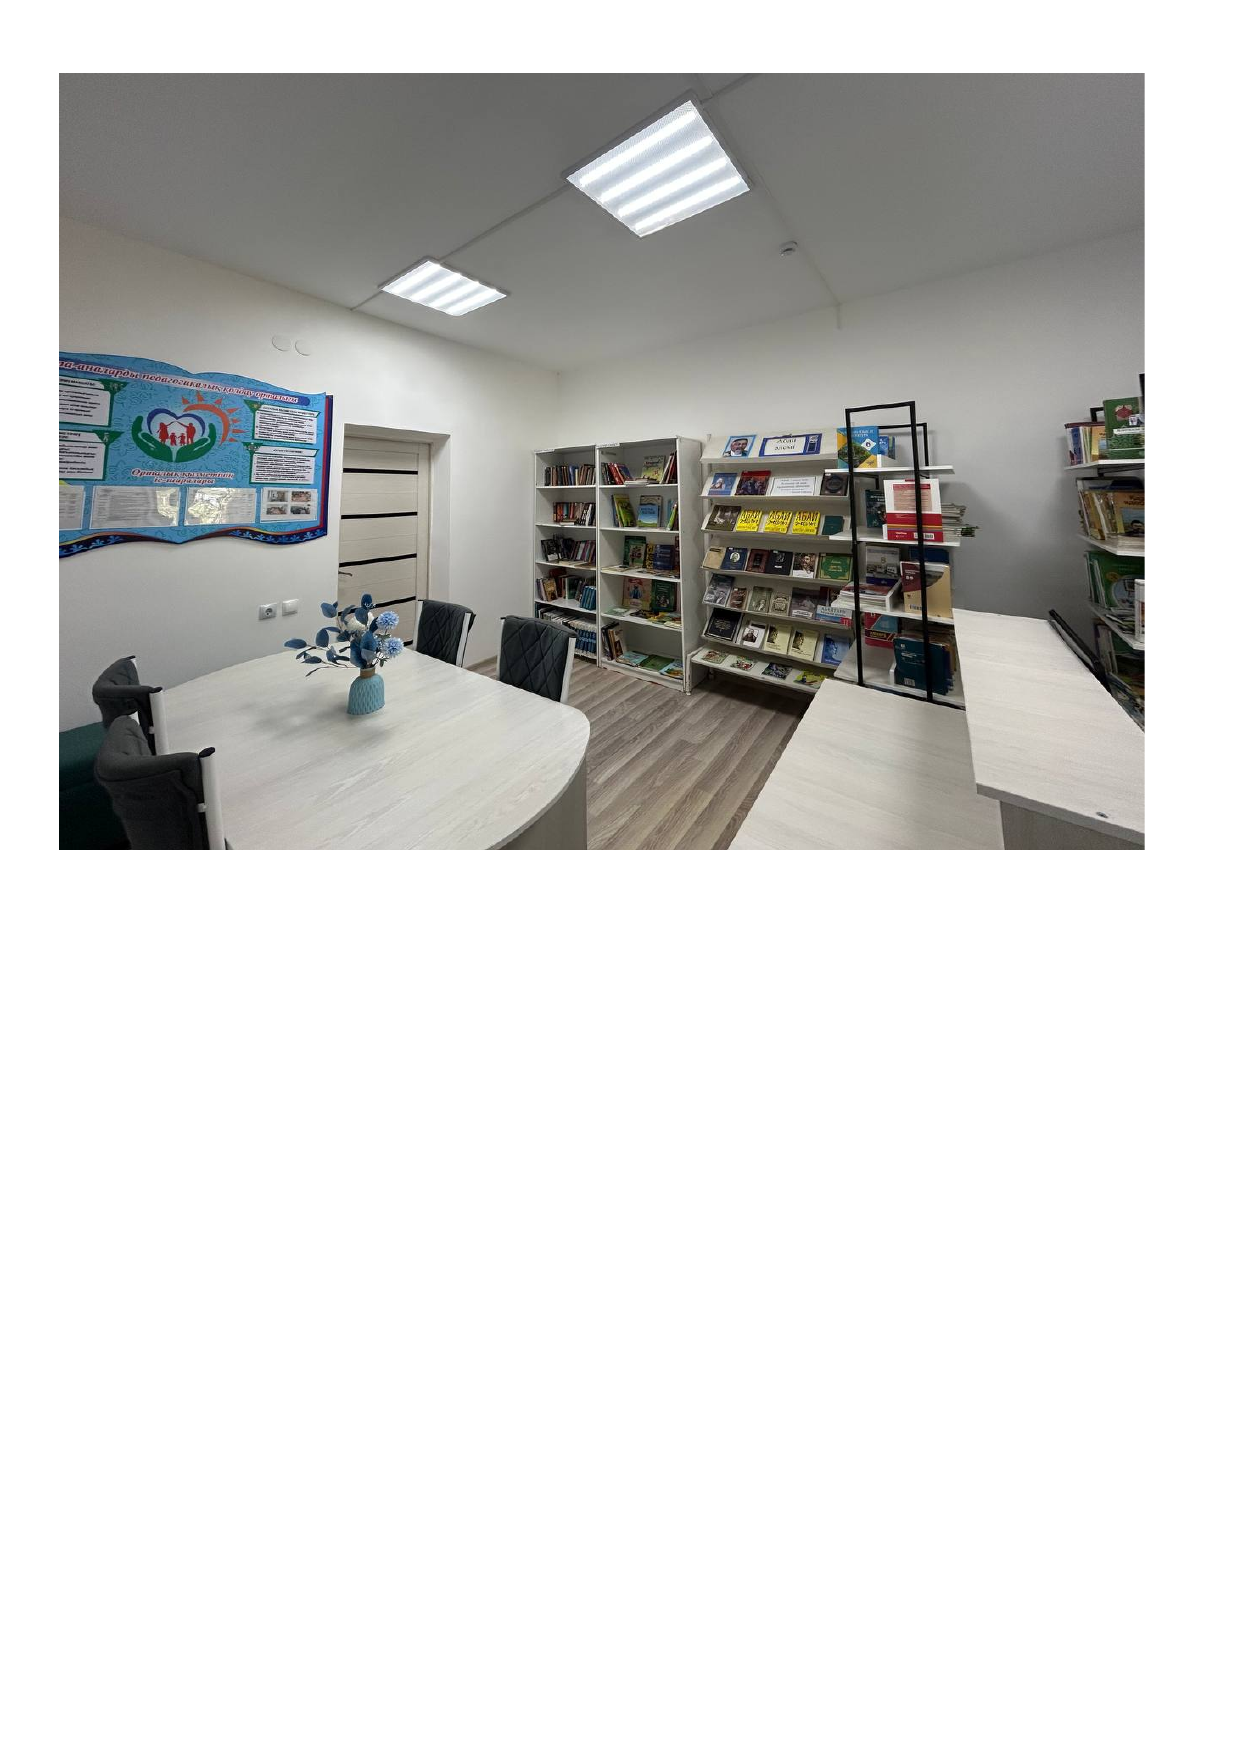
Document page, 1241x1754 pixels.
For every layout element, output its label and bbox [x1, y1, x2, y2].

picture [59, 73, 1145, 850]
